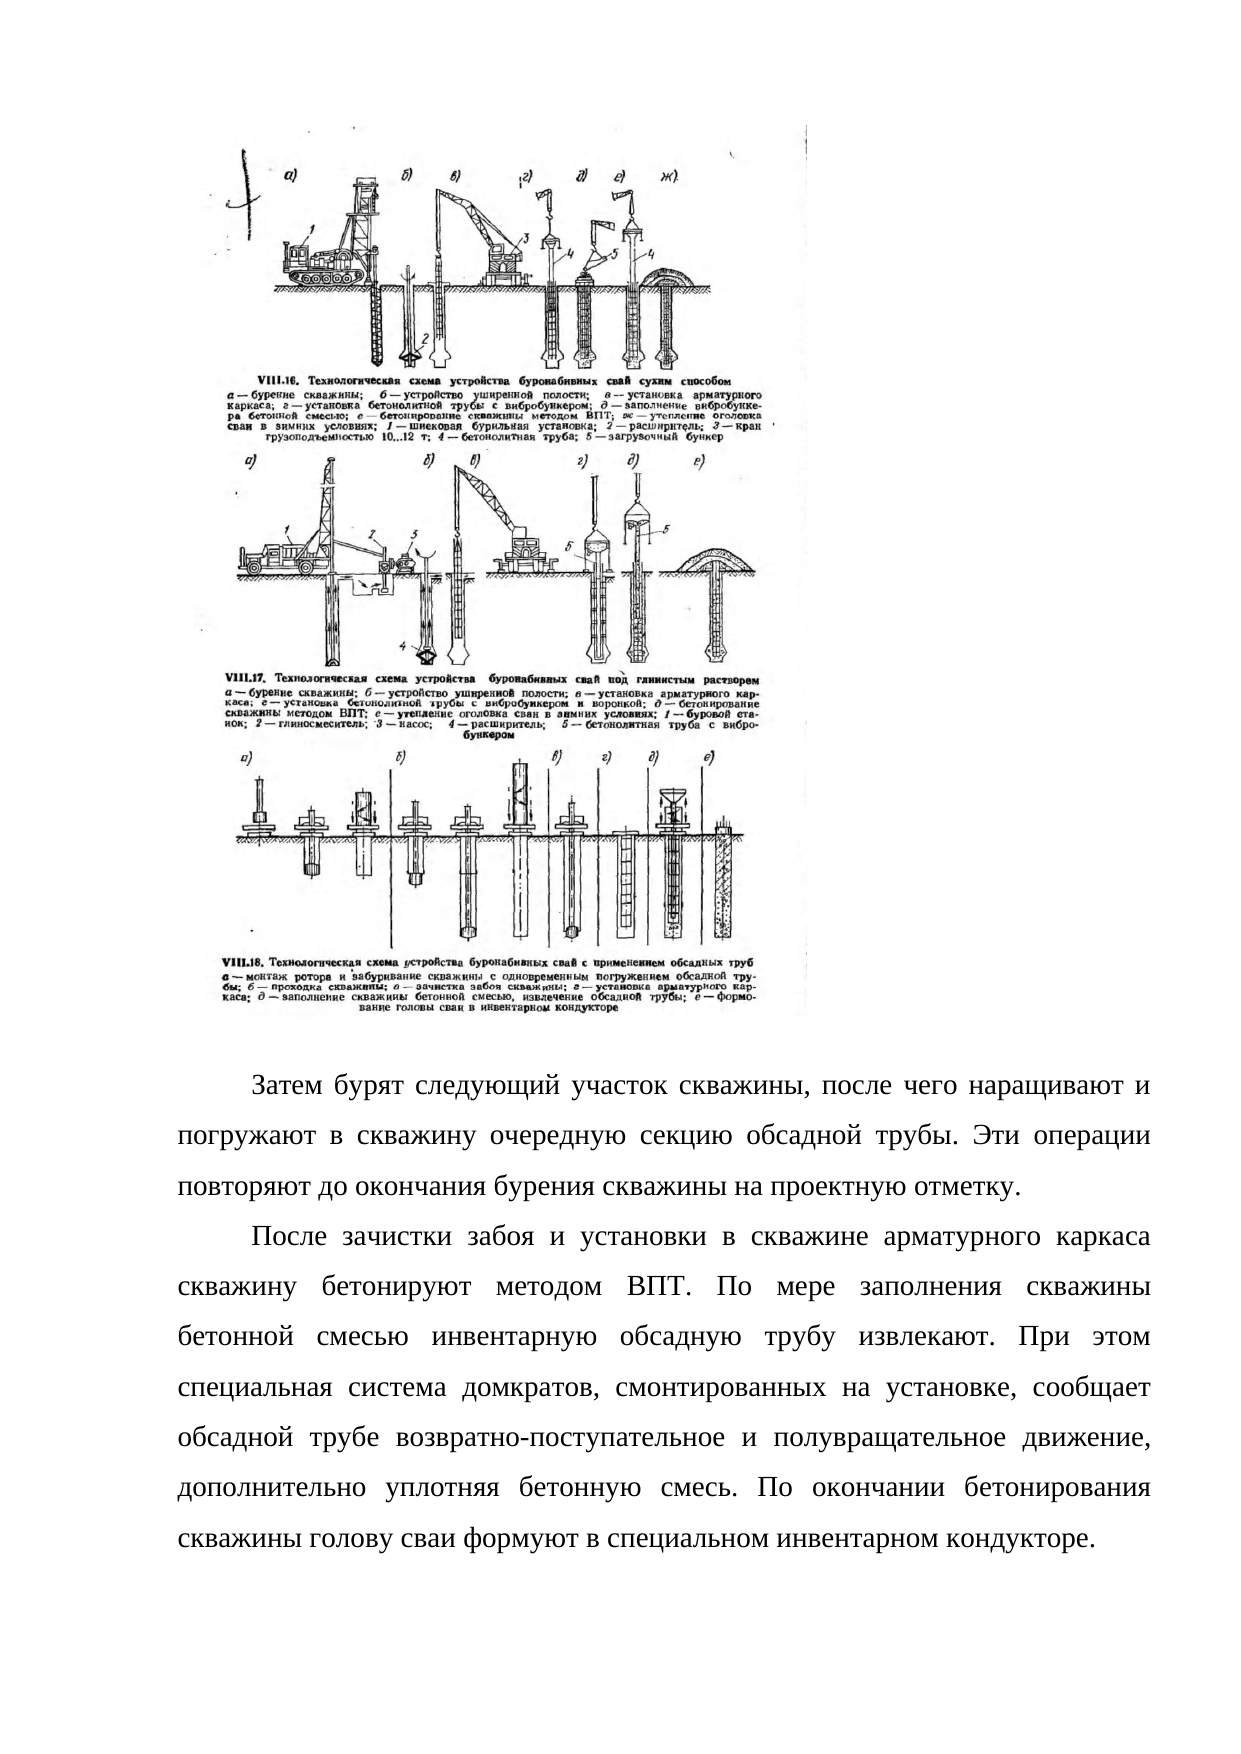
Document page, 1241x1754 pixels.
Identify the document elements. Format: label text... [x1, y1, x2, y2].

picture [177, 118, 807, 1017]
text Затем бурят следующий участок скважины, после чего наращивают и погружают в скважину очередную секцию обсадной трубы. Эти операции повторяют до окончания бурения скважины на проектную отметку. [177, 1067, 1152, 1201]
text После зачистки забоя и установки в скважине арматурного каркаса скважину бетонируют методом ВПТ. По мере заполнения скважины бетонной смесью инвентарную обсадную трубу извлекают. При этом специальная система домкратов, смонтированных на установке, сообщает обсадной трубе возвратно-поступательное и полувращательное движение, дополнительно уплотняя бетонную смесь. По окончании бетонирования скважины голову сваи формуют в специальном инвентарном кондукторе. [177, 1218, 1152, 1553]
